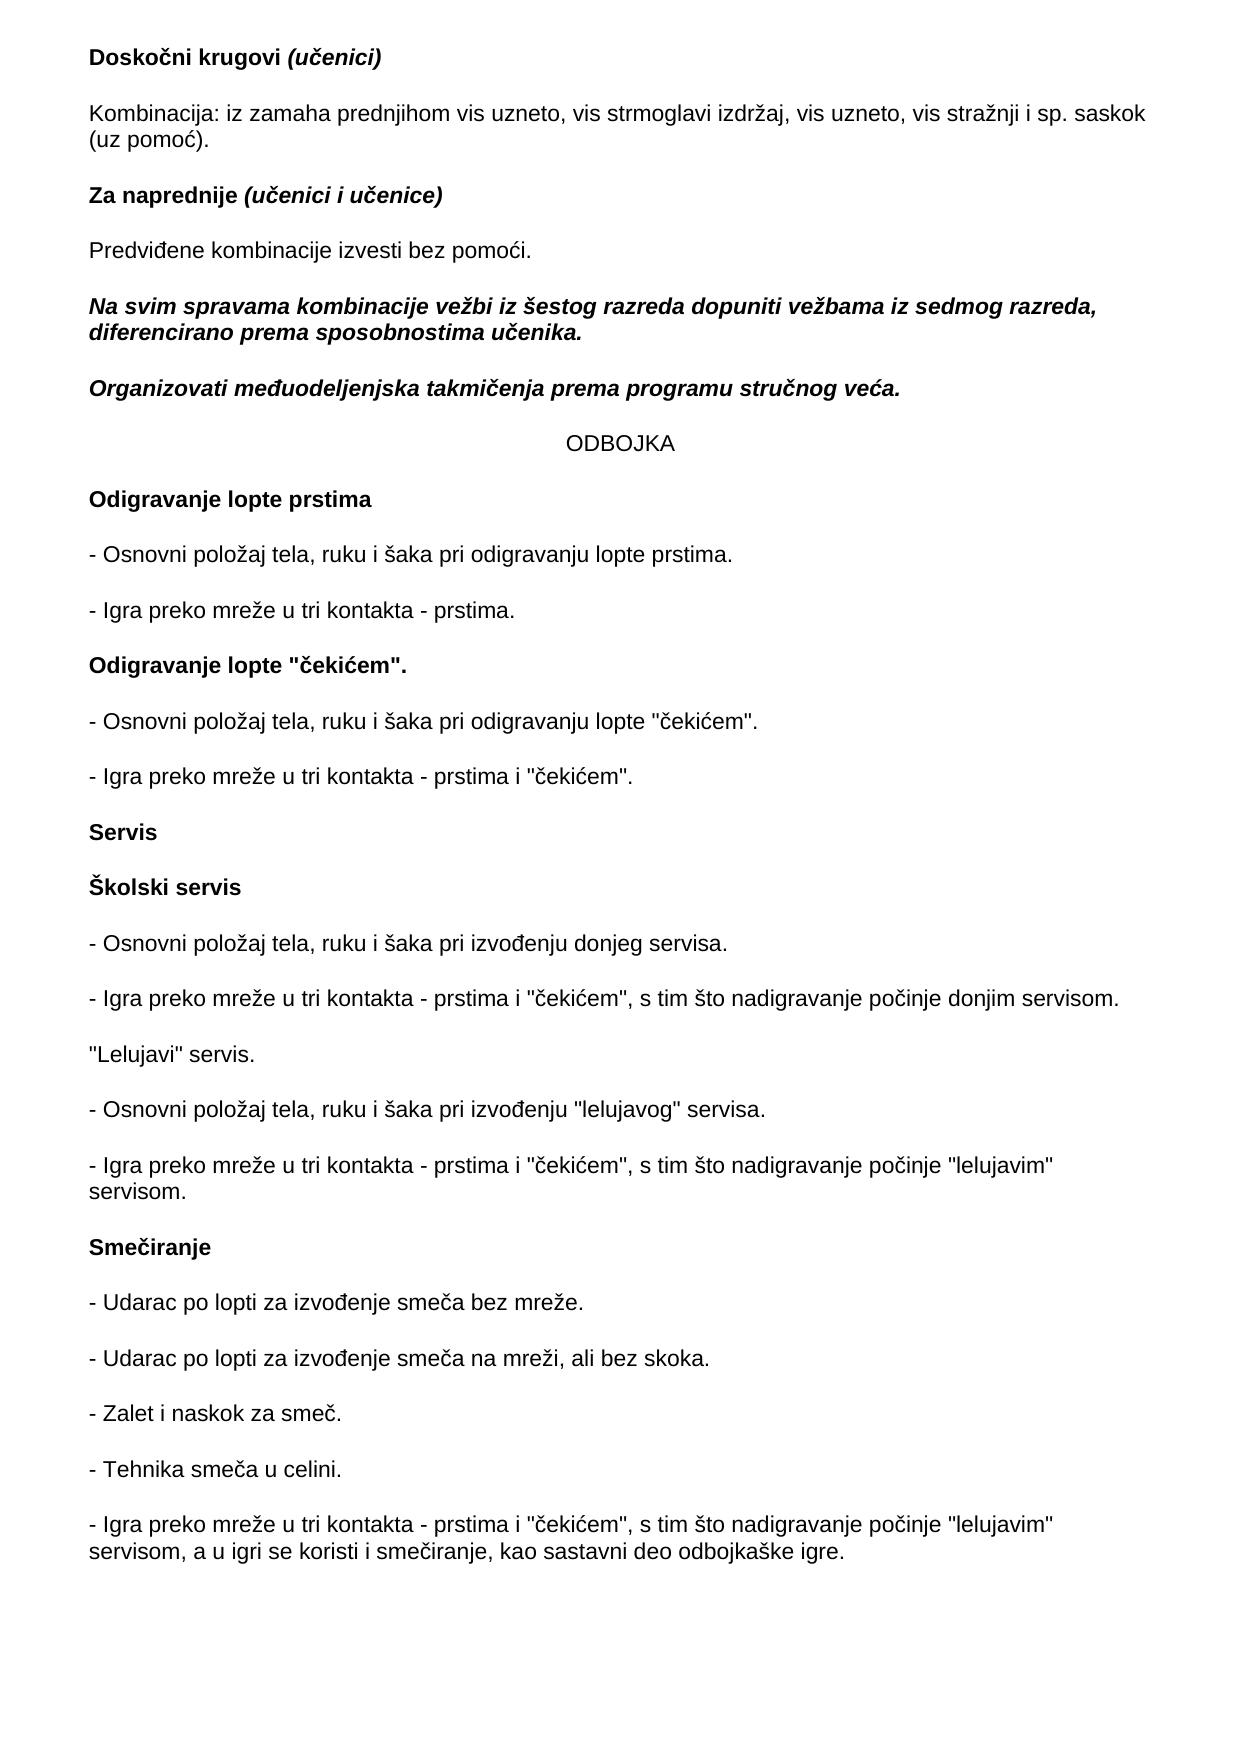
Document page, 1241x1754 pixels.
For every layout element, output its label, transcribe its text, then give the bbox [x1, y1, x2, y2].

text - Igra preko mreže u tri kontakta - prstima i "čekićem", s tim što nadigravanje počinje "lelujavim" servisom. [89, 1152, 1152, 1205]
text - Osnovni položaj tela, ruku i šaka pri odigravanju lopte "čekićem". [89, 708, 1152, 734]
text Na svim spravama kombinacije vežbi iz šestog razreda dopuniti vežbama iz sedmog razreda, diferencirano prema sposobnostima učenika. [89, 293, 1152, 346]
text Školski servis [89, 874, 1152, 901]
text Doskočni krugovi (učenici) [89, 44, 1152, 71]
text - Igra preko mreže u tri kontakta - prstima i "čekićem". [89, 763, 1152, 790]
text Smečiranje [89, 1234, 1152, 1260]
text Odigravanje lopte "čekićem". [89, 652, 1152, 679]
text - Zalet i naskok za smeč. [89, 1400, 1152, 1427]
text - Osnovni položaj tela, ruku i šaka pri izvođenju "lelujavog" servisa. [89, 1096, 1152, 1123]
text Servis [89, 819, 1152, 845]
text "Lelujavi" servis. [89, 1041, 1152, 1067]
text ODBOJKA [89, 430, 1152, 457]
text - Igra preko mreže u tri kontakta - prstima. [89, 597, 1152, 623]
text Za naprednije (učenici i učenice) [89, 182, 1152, 208]
text - Igra preko mreže u tri kontakta - prstima i "čekićem", s tim što nadigravanje počinje "lelujavim" servisom, a u igri se koristi i smečiranje, kao sastavni deo odbojkaške igre. [89, 1511, 1152, 1564]
text Kombinacija: iz zamaha prednjihom vis uzneto, vis strmoglavi izdržaj, vis uzneto, vis stražnji i sp. saskok (uz pomoć). [89, 100, 1152, 153]
text - Osnovni položaj tela, ruku i šaka pri odigravanju lopte prstima. [89, 541, 1152, 568]
text - Udarac po lopti za izvođenje smeča na mreži, ali bez skoka. [89, 1345, 1152, 1371]
text - Udarac po lopti za izvođenje smeča bez mreže. [89, 1289, 1152, 1316]
text - Osnovni položaj tela, ruku i šaka pri izvođenju donjeg servisa. [89, 930, 1152, 956]
text - Igra preko mreže u tri kontakta - prstima i "čekićem", s tim što nadigravanje počinje donjim servisom. [89, 985, 1152, 1012]
text Organizovati međuodeljenjska takmičenja prema programu stručnog veća. [89, 375, 1152, 401]
text - Tehnika smeča u celini. [89, 1456, 1152, 1482]
text Odigravanje lopte prstima [89, 486, 1152, 512]
text Predviđene kombinacije izvesti bez pomoći. [89, 237, 1152, 264]
